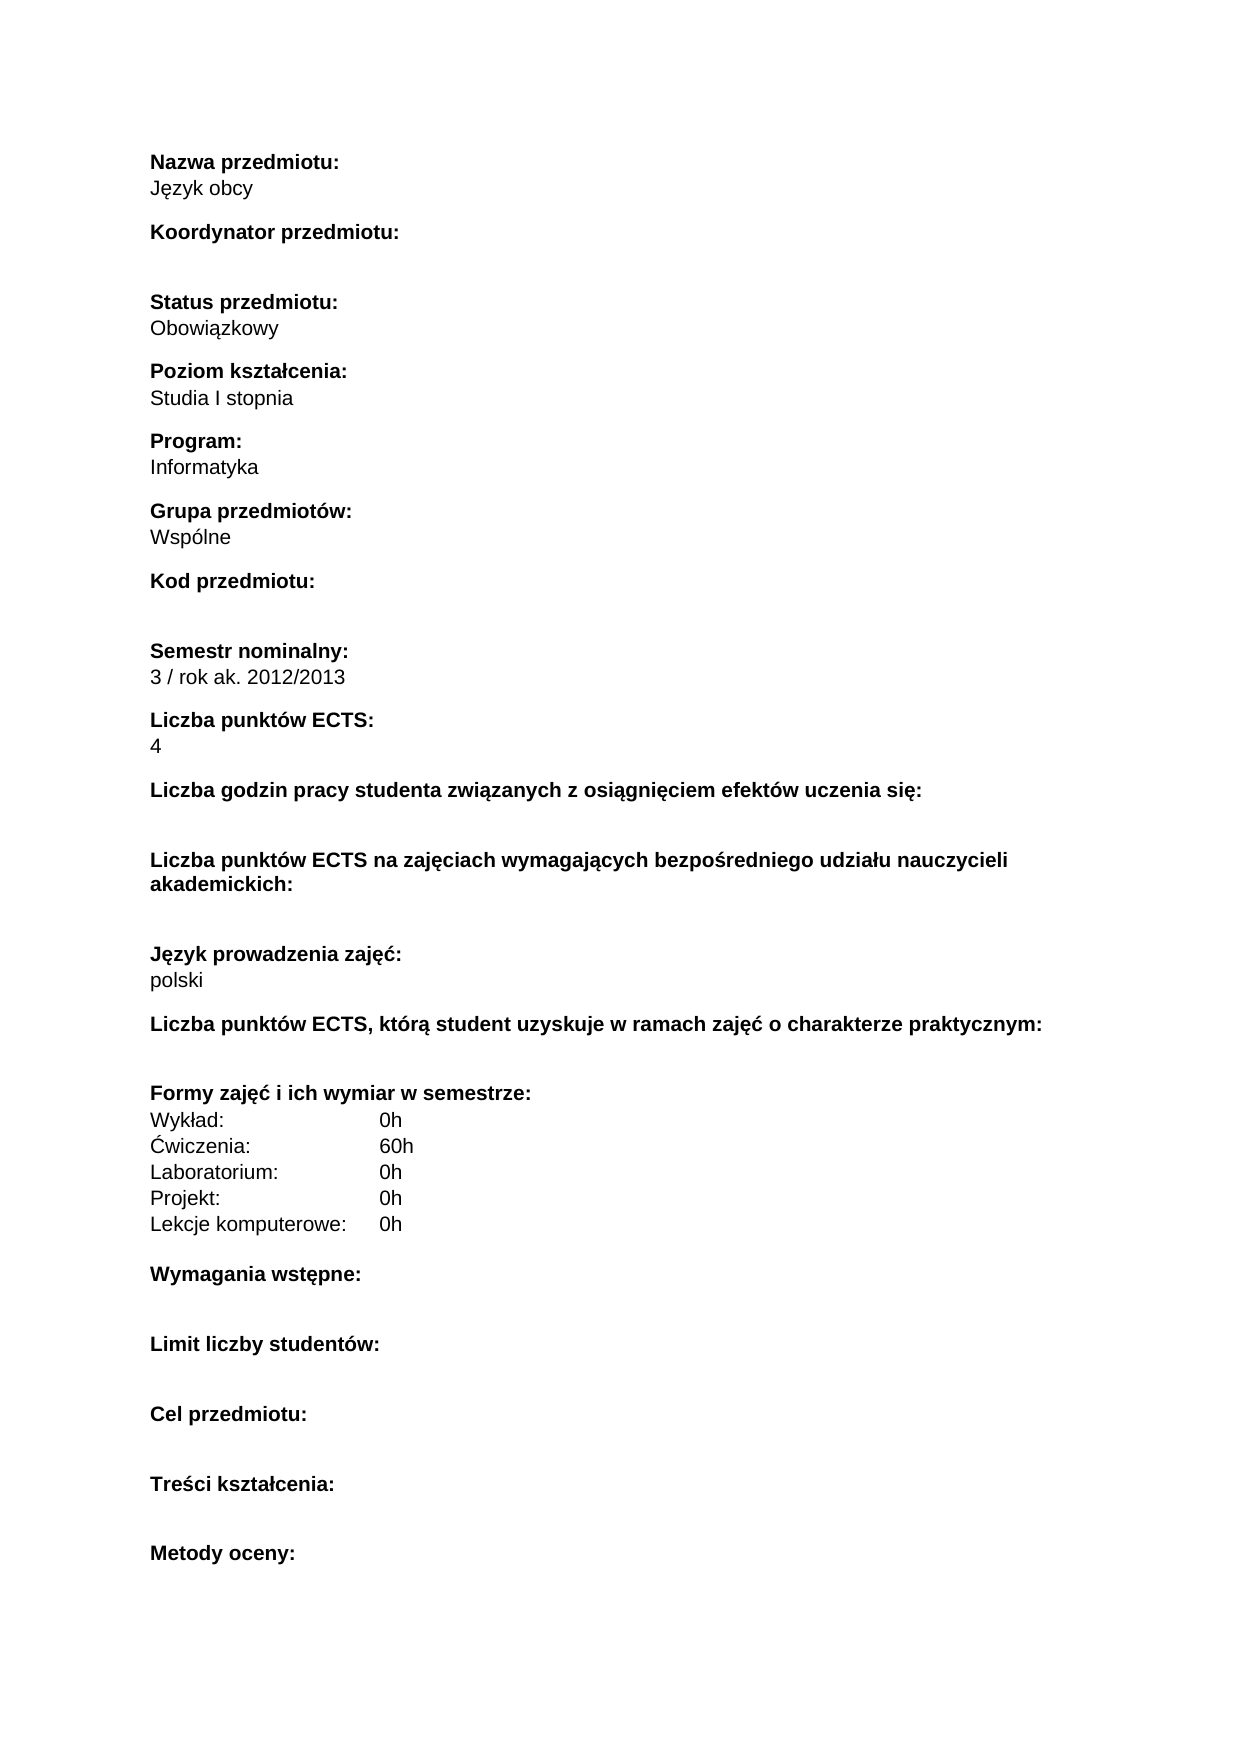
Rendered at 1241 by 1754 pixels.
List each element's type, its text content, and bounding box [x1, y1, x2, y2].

text Studia I stopnia [150, 385, 1090, 409]
text Liczba punktów ECTS: [150, 708, 1090, 732]
text Język obcy [150, 176, 1090, 200]
table_header 0h [369, 1108, 597, 1132]
text Język prowadzenia zajęć: [150, 942, 1090, 966]
text Liczba godzin pracy studenta związanych z osiągnięciem efektów uczenia się: [150, 778, 1090, 802]
text Wymagania wstępne: [150, 1262, 1090, 1286]
table_cell Laboratorium: [140, 1160, 367, 1184]
text Formy zajęć i ich wymiar w semestrze: [150, 1081, 1090, 1105]
table_cell Lekcje komputerowe: [140, 1212, 367, 1236]
text Koordynator przedmiotu: [150, 220, 1090, 244]
table_cell Projekt: [140, 1186, 367, 1210]
text Kod przedmiotu: [150, 569, 1090, 593]
table_cell Ćwiczenia: [140, 1134, 367, 1158]
text Treści kształcenia: [150, 1471, 1090, 1495]
text Cel przedmiotu: [150, 1402, 1090, 1426]
table_cell 0h [369, 1158, 597, 1184]
text Poziom kształcenia: [150, 359, 1090, 383]
text Wspólne [150, 525, 1090, 549]
table_cell 60h [369, 1132, 597, 1158]
text Program: [150, 429, 1090, 453]
table_cell 0h [369, 1184, 597, 1210]
text Liczba punktów ECTS na zajęciach wymagających bezpośredniego udziału nauczycieli akademickich: [150, 848, 1090, 896]
text Informatyka [150, 455, 1090, 479]
text Nazwa przedmiotu: [150, 150, 1090, 174]
text polski [150, 968, 1090, 992]
table_cell 0h [369, 1210, 597, 1236]
text Status przedmiotu: [150, 289, 1090, 313]
text 3 / rok ak. 2012/2013 [150, 664, 1090, 688]
text Limit liczby studentów: [150, 1332, 1090, 1356]
text 4 [150, 734, 1090, 758]
text Obowiązkowy [150, 316, 1090, 339]
text Semestr nominalny: [150, 638, 1090, 662]
text Metody oceny: [150, 1541, 1090, 1565]
table_header Wykład: [140, 1108, 367, 1132]
text Grupa przedmiotów: [150, 499, 1090, 523]
text Liczba punktów ECTS, którą student uzyskuje w ramach zajęć o charakterze praktycznym: [150, 1011, 1090, 1035]
